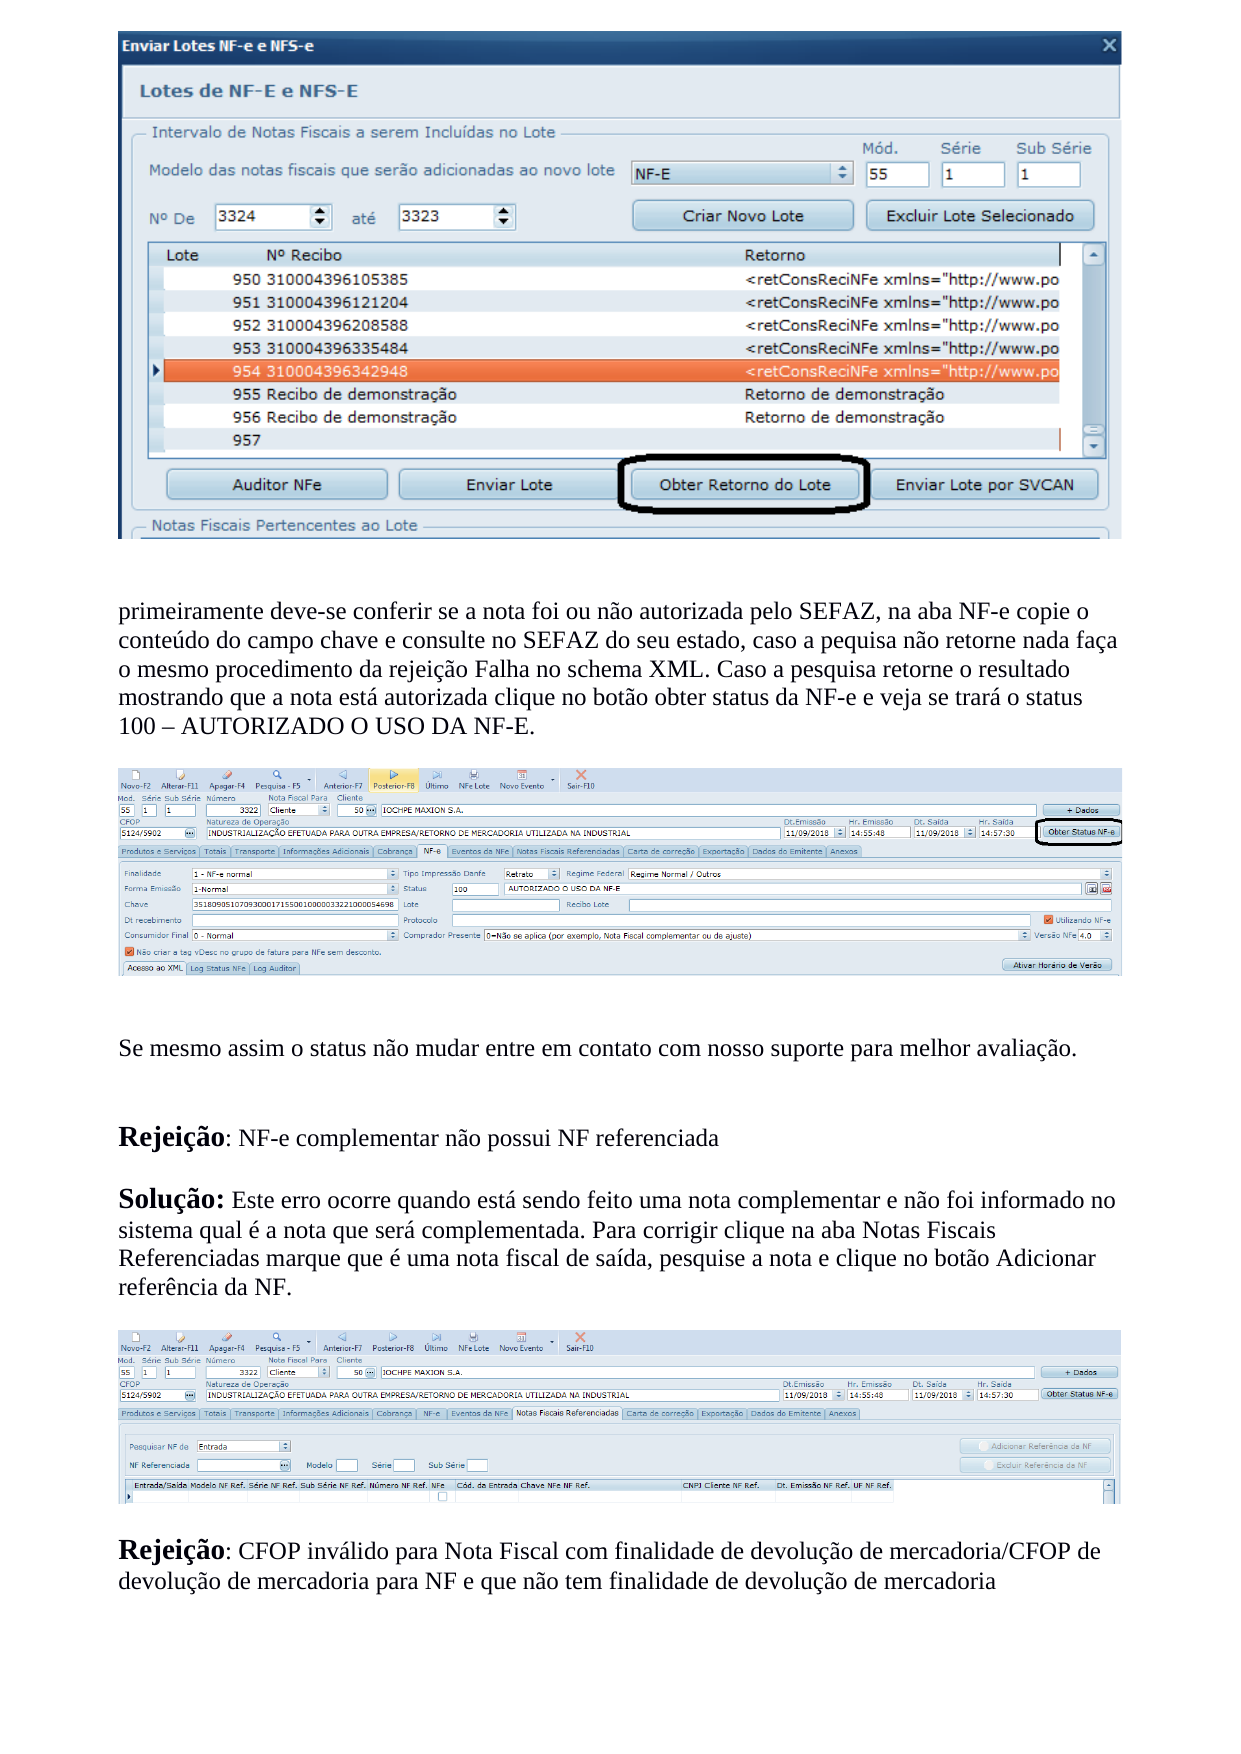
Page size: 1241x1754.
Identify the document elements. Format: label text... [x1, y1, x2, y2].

text primeiramente deve-se conferir se a nota foi ou não autorizada pelo SEFAZ, na aba NF-e copie o conteúdo do campo chave e consulte no SEFAZ do seu estado, caso a pequisa não retorne nada faça o mesmo procedimento da rejeição Falha no schema XML. Caso a pesquisa retorne o resultado mostrando que a nota está autorizada clique no botão obter status da NF-e e veja se trará o status 100 – AUTORIZADO O USO DA NF-E. [118, 596, 1122, 740]
picture [118, 768, 1123, 976]
picture [118, 31, 1123, 539]
picture [118, 1330, 1123, 1504]
text Se mesmo assim o status não mudar entre em contato com nosso suporte para melhor avaliação. [118, 1033, 1122, 1061]
text Solução: Este erro ocorre quando está sendo feito uma nota complementar e não foi informado no sistema qual é a nota que será complementada. Para corrigir clique na aba Notas Fiscais Referenciadas marque que é uma nota fiscal de saída, pesquise a nota e clique no botão Adicionar referência da NF. [118, 1181, 1122, 1301]
text Rejeição: CFOP inválido para Nota Fiscal com finalidade de devolução de mercadoria/CFOP de devolução de mercadoria para NF e que não tem finalidade de devolução de mercadoria [118, 1532, 1122, 1594]
text Rejeição: NF-e complementar não possui NF referenciada [118, 1119, 1122, 1152]
